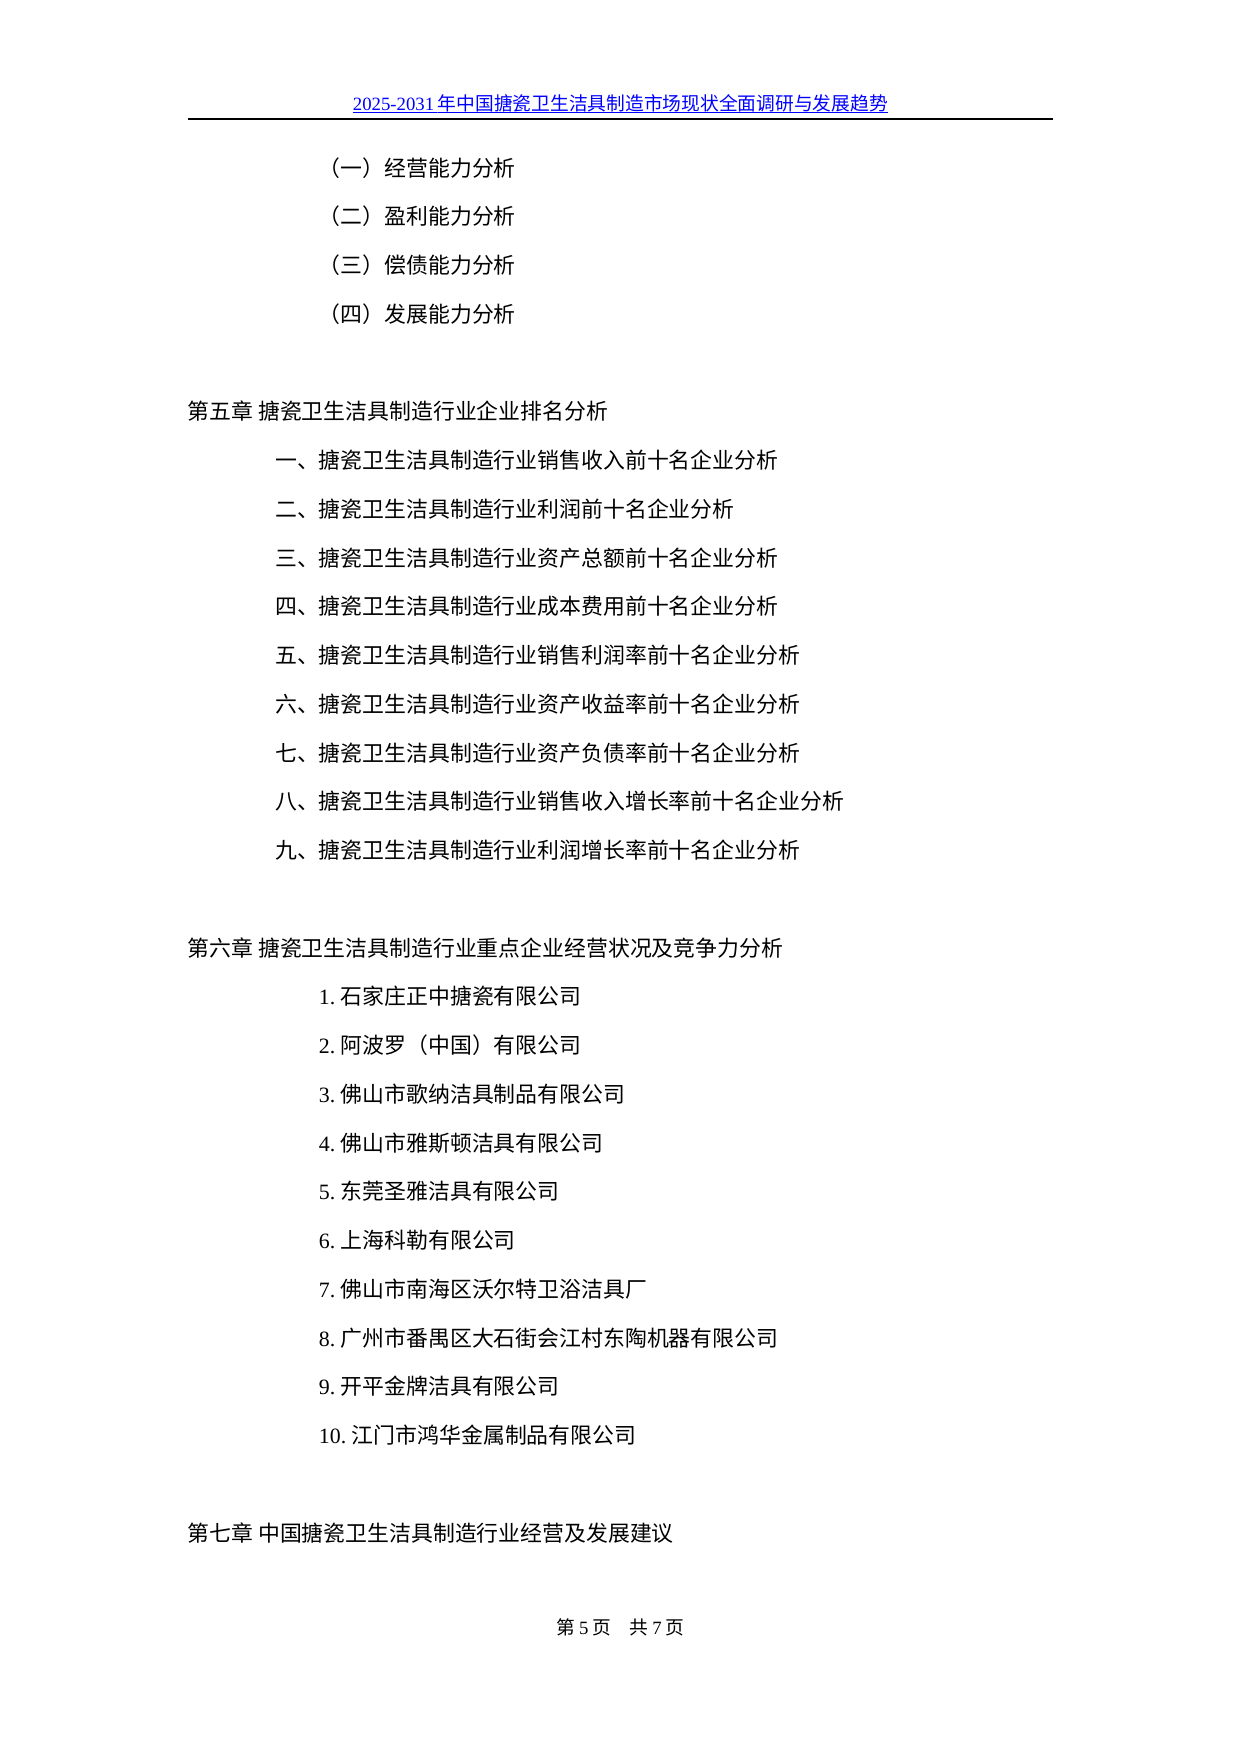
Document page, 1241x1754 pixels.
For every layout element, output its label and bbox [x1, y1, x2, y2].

text [187, 150, 1053, 1548]
